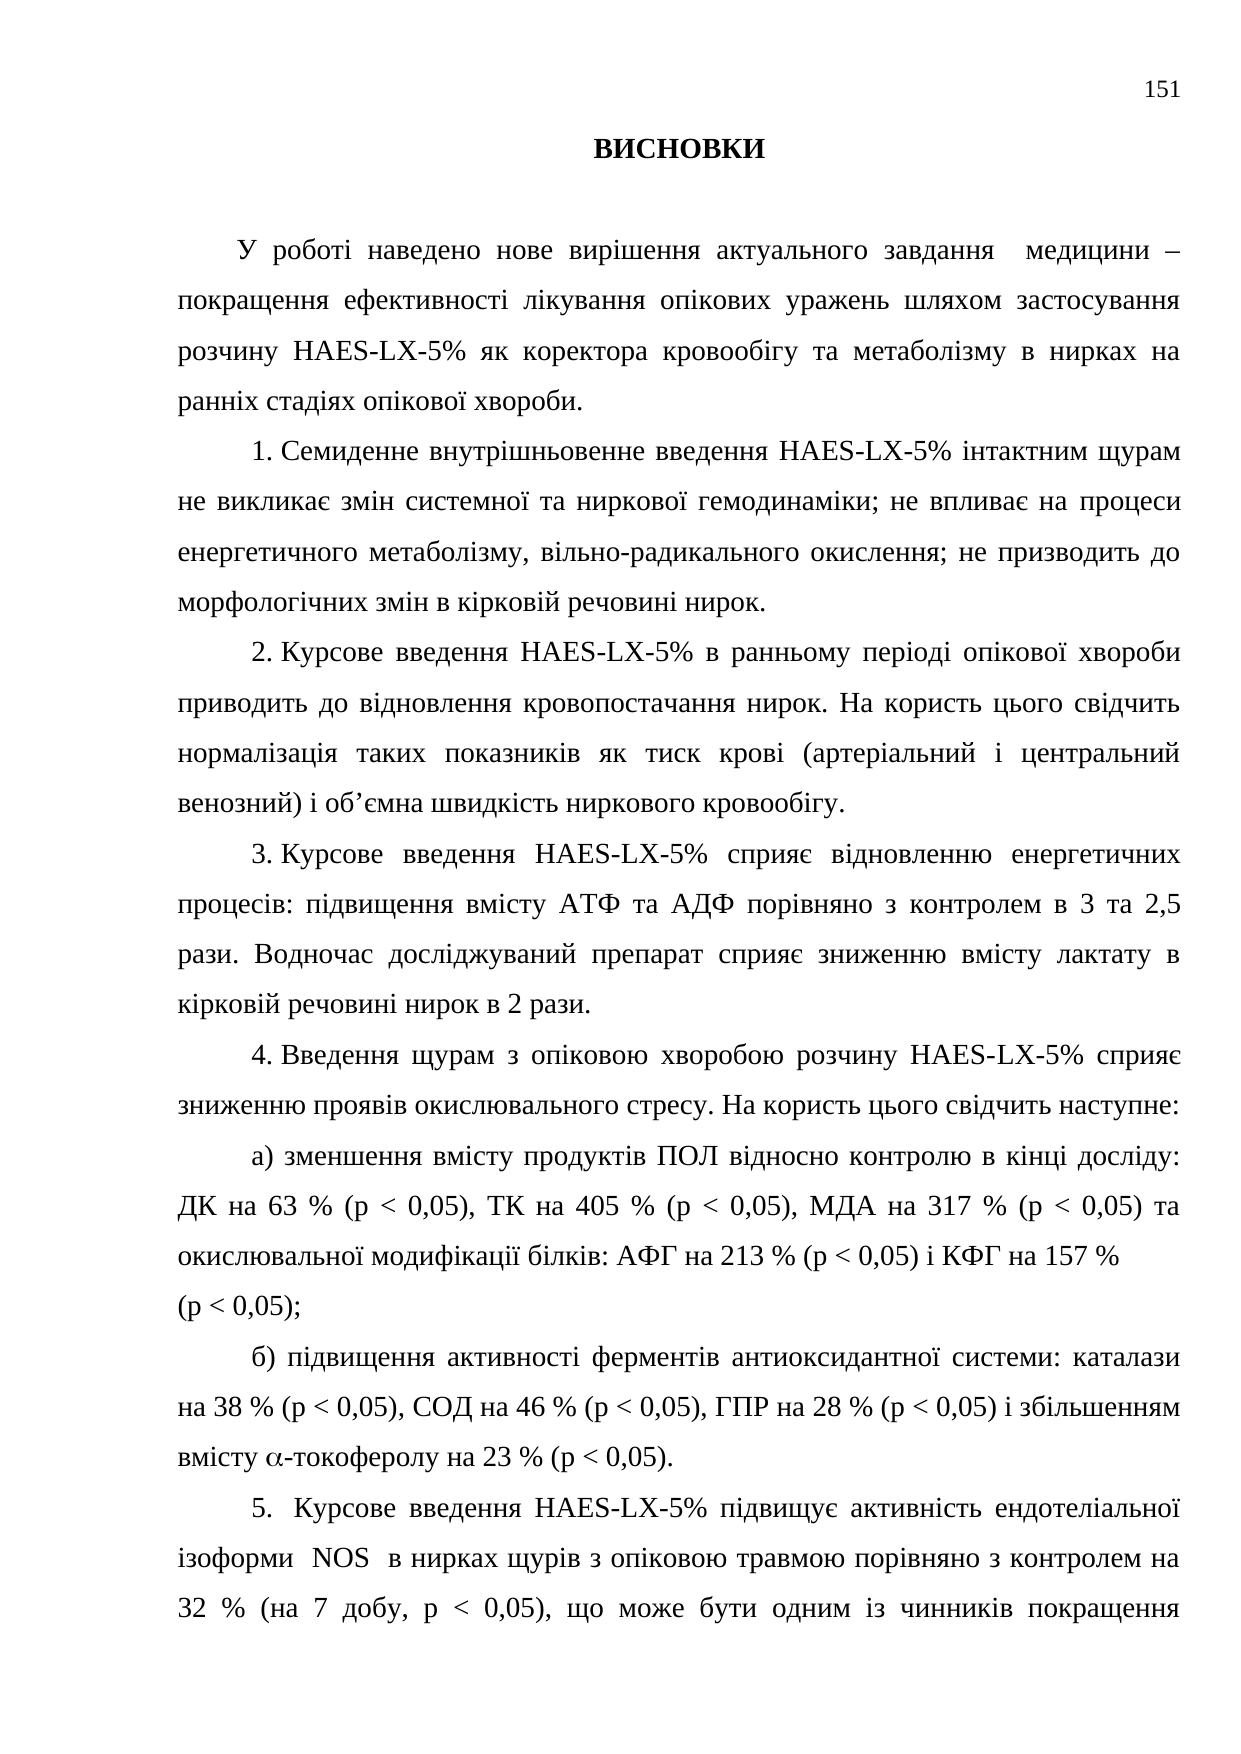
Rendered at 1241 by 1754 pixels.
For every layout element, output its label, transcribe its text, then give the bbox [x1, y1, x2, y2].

list Курсове введення HAES-LX-5% в ранньому періоді опікової хвороби приводить до відновлення кровопостачання нирок. На користь цього свідчить нормалізація таких показників як тиск крові (артеріальний і центральний венозний) і об’ємна швидкість ниркового кровообігу. [177, 634, 1181, 819]
text У роботі наведено нове вирішення актуального завдання медицини – покращення ефективності лікування опікових уражень шляхом застосування розчину НАЕS-LХ-5% як коректора кровообігу та метаболізму в нирках на ранніх стадіях опікової хвороби. [177, 232, 1181, 416]
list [177, 1490, 1181, 1624]
text а) зменшення вмісту продуктів ПОЛ відносно контролю в кінці досліду: ДК на 63 % (p < 0,05), ТК на 405 % (p < 0,05), МДА на 317 % (p < 0,05) та окислювальної модифікації білків: АФГ на 213 % (p < 0,05) і КФГ на 157 % [177, 1138, 1181, 1272]
list Семиденне внутрішньовенне введення HAES-LX-5% інтактним щурам не викликає змін системної та ниркової гемодинаміки; не впливає на процеси енергетичного метаболізму, вільно-радикального окислення; не призводить до морфологічних змін в кірковій речовині нирок. [177, 433, 1181, 618]
text (p < 0,05); [177, 1288, 1181, 1322]
list Курсове введення НАЕS-LX-5% сприяє відновленню енергетичних процесів: підвищення вмісту АТФ та АДФ порівняно з контролем в 3 та 2,5 рази. Водночас досліджуваний препарат сприяє зниженню вмісту лактату в кірковій речовині нирок в 2 рази. [177, 836, 1181, 1020]
text б) підвищення активності ферментів антиоксидантної системи: каталази на 38 % (p < 0,05), СОД на 46 % (p < 0,05), ГПР на 28 % (p < 0,05) і збільшенням вмісту -токоферолу на 23 % (p < 0,05). [177, 1339, 1181, 1473]
text Висновки [177, 131, 1181, 165]
list Введення щурам з опіковою хворобою розчину НАЕS-LX-5% сприяє зниженню проявів окислювального стресу. На користь цього свідчить наступне: [177, 1037, 1181, 1121]
